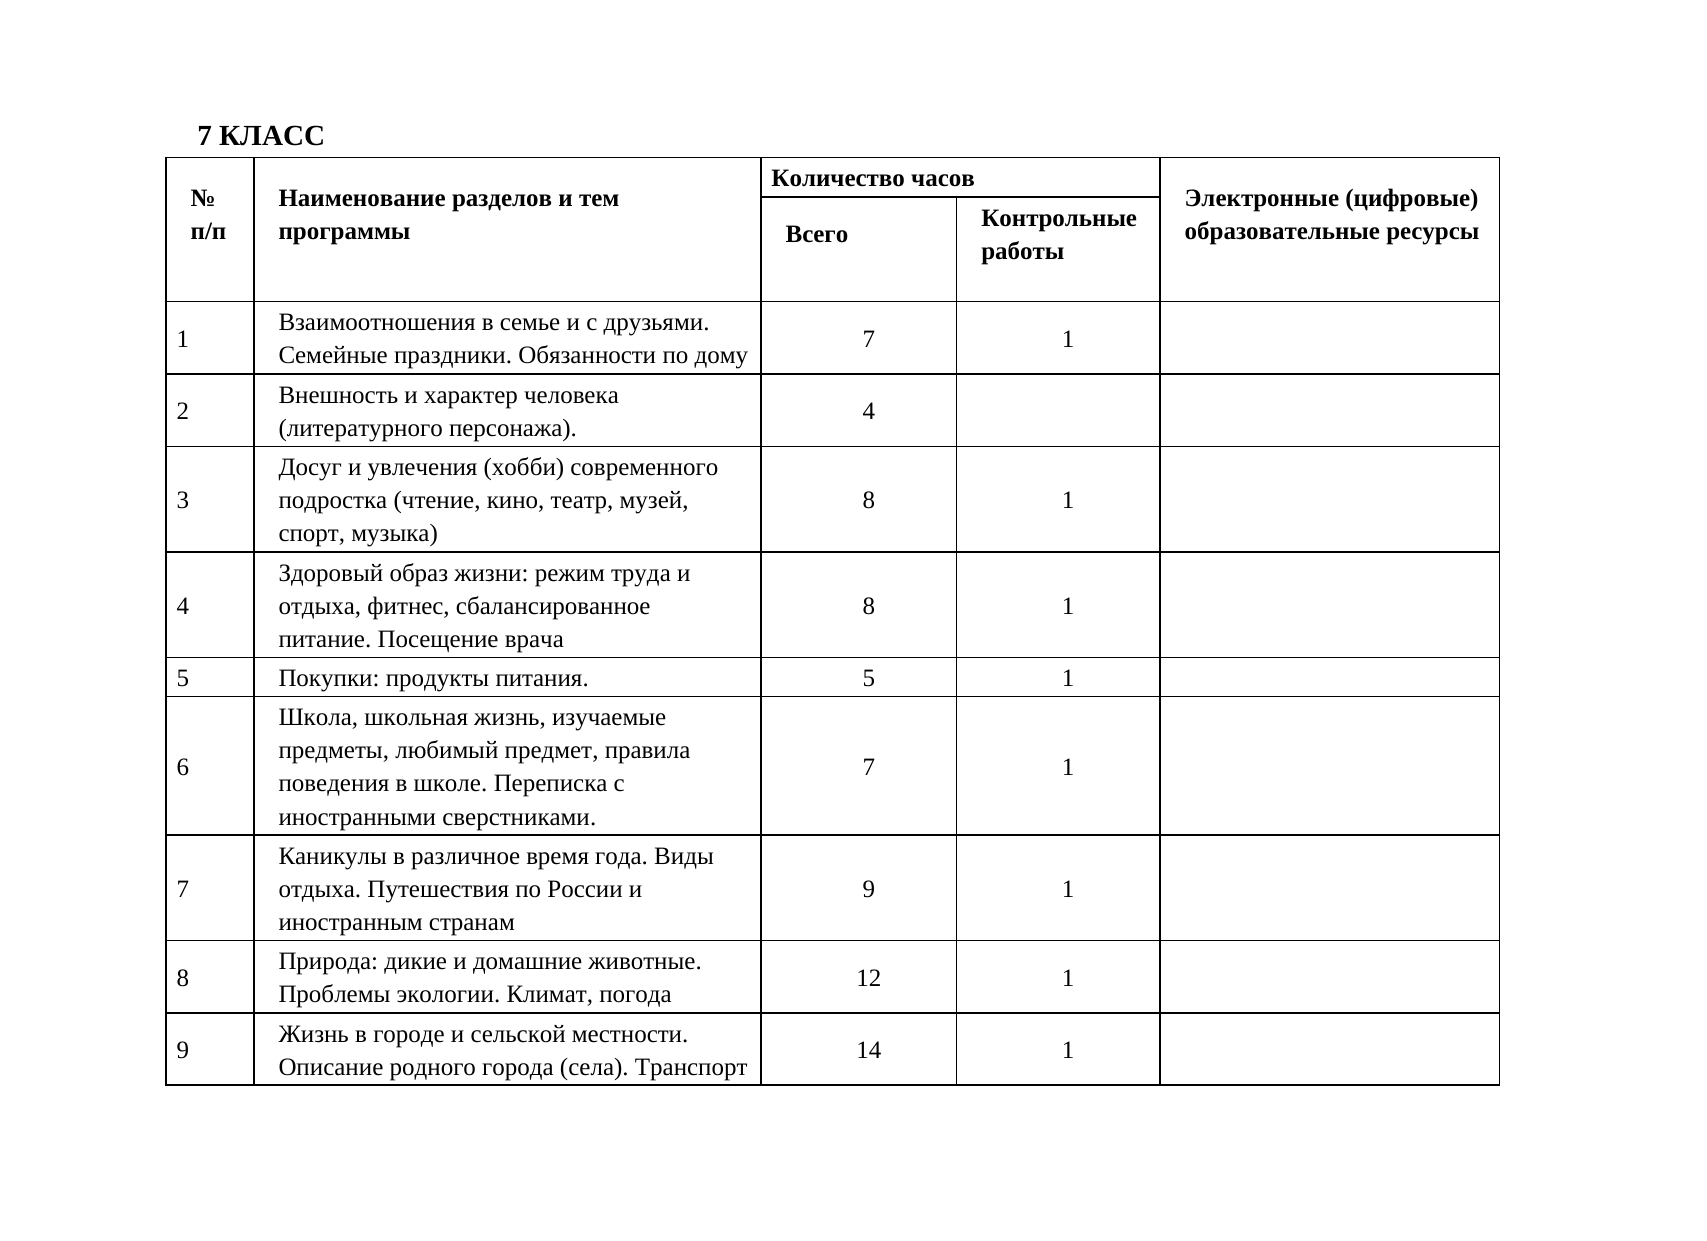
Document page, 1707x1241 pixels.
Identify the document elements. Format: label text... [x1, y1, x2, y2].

table_cell Контрольные работы [957, 198, 1159, 301]
table_cell [957, 375, 1159, 446]
table_cell Каникулы в различное время года. Виды отдыха. Путешествия по России и иностранным странам [255, 836, 760, 939]
table_cell 8 [167, 941, 253, 1012]
table_cell 1 [957, 447, 1159, 551]
table_cell 3 [167, 447, 253, 551]
table_cell Природа: дикие и домашние животные. Проблемы экологии. Климат, погода [255, 941, 760, 1012]
table_cell 5 [762, 658, 956, 696]
table_cell 5 [167, 658, 253, 696]
table_cell 7 [762, 697, 956, 834]
table_cell [1161, 836, 1499, 939]
table_cell [1161, 941, 1499, 1012]
table_cell [1161, 553, 1499, 656]
table_cell 9 [762, 836, 956, 939]
table_header Наименование разделов и тем программы [255, 158, 760, 301]
table_cell Здоровый образ жизни: режим труда и отдыха, фитнес, сбалансированное питание. Посещение врача [255, 553, 760, 656]
table_cell 6 [167, 697, 253, 834]
table_header Электронные (цифровые) образовательные ресурсы [1161, 158, 1499, 301]
table_cell Школа, школьная жизнь, изучаемые предметы, любимый предмет, правила поведения в школе. Переписка с иностранными сверстниками. [255, 697, 760, 834]
table_cell 2 [167, 375, 253, 446]
table_cell [1161, 302, 1499, 373]
table_cell 1 [957, 1014, 1159, 1084]
table_cell 9 [167, 1014, 253, 1084]
table_cell 1 [957, 302, 1159, 373]
text 7 КЛАСС [190, 118, 1618, 152]
table_cell [1161, 697, 1499, 834]
table_cell 4 [167, 553, 253, 656]
table_header № п/п [167, 158, 253, 301]
table_cell [1161, 658, 1499, 696]
table_cell 1 [167, 302, 253, 373]
table_cell 1 [957, 836, 1159, 939]
table_cell 1 [957, 941, 1159, 1012]
table_cell [1161, 375, 1499, 446]
table_cell Жизнь в городе и сельской местности. Описание родного города (села). Транспорт [255, 1014, 760, 1084]
table_cell [1161, 1014, 1499, 1084]
table_cell 12 [762, 941, 956, 1012]
table_cell Взаимоотношения в семье и с друзьями. Семейные праздники. Обязанности по дому [255, 302, 760, 373]
table_cell 14 [762, 1014, 956, 1084]
table_header Количество часов [762, 158, 1159, 196]
table_cell 7 [762, 302, 956, 373]
table_cell 1 [957, 697, 1159, 834]
table_cell Покупки: продукты питания. [255, 658, 760, 696]
table_cell Всего [762, 198, 956, 301]
table_cell 1 [957, 658, 1159, 696]
table_cell Внешность и характер человека (литературного персонажа). [255, 375, 760, 446]
table_cell Досуг и увлечения (хобби) современного подростка (чтение, кино, театр, музей, спорт, музыка) [255, 447, 760, 551]
table_cell 7 [167, 836, 253, 939]
table_cell 8 [762, 447, 956, 551]
table_cell 8 [762, 553, 956, 656]
table_cell 4 [762, 375, 956, 446]
table_cell 1 [957, 553, 1159, 656]
table_cell [1161, 447, 1499, 551]
